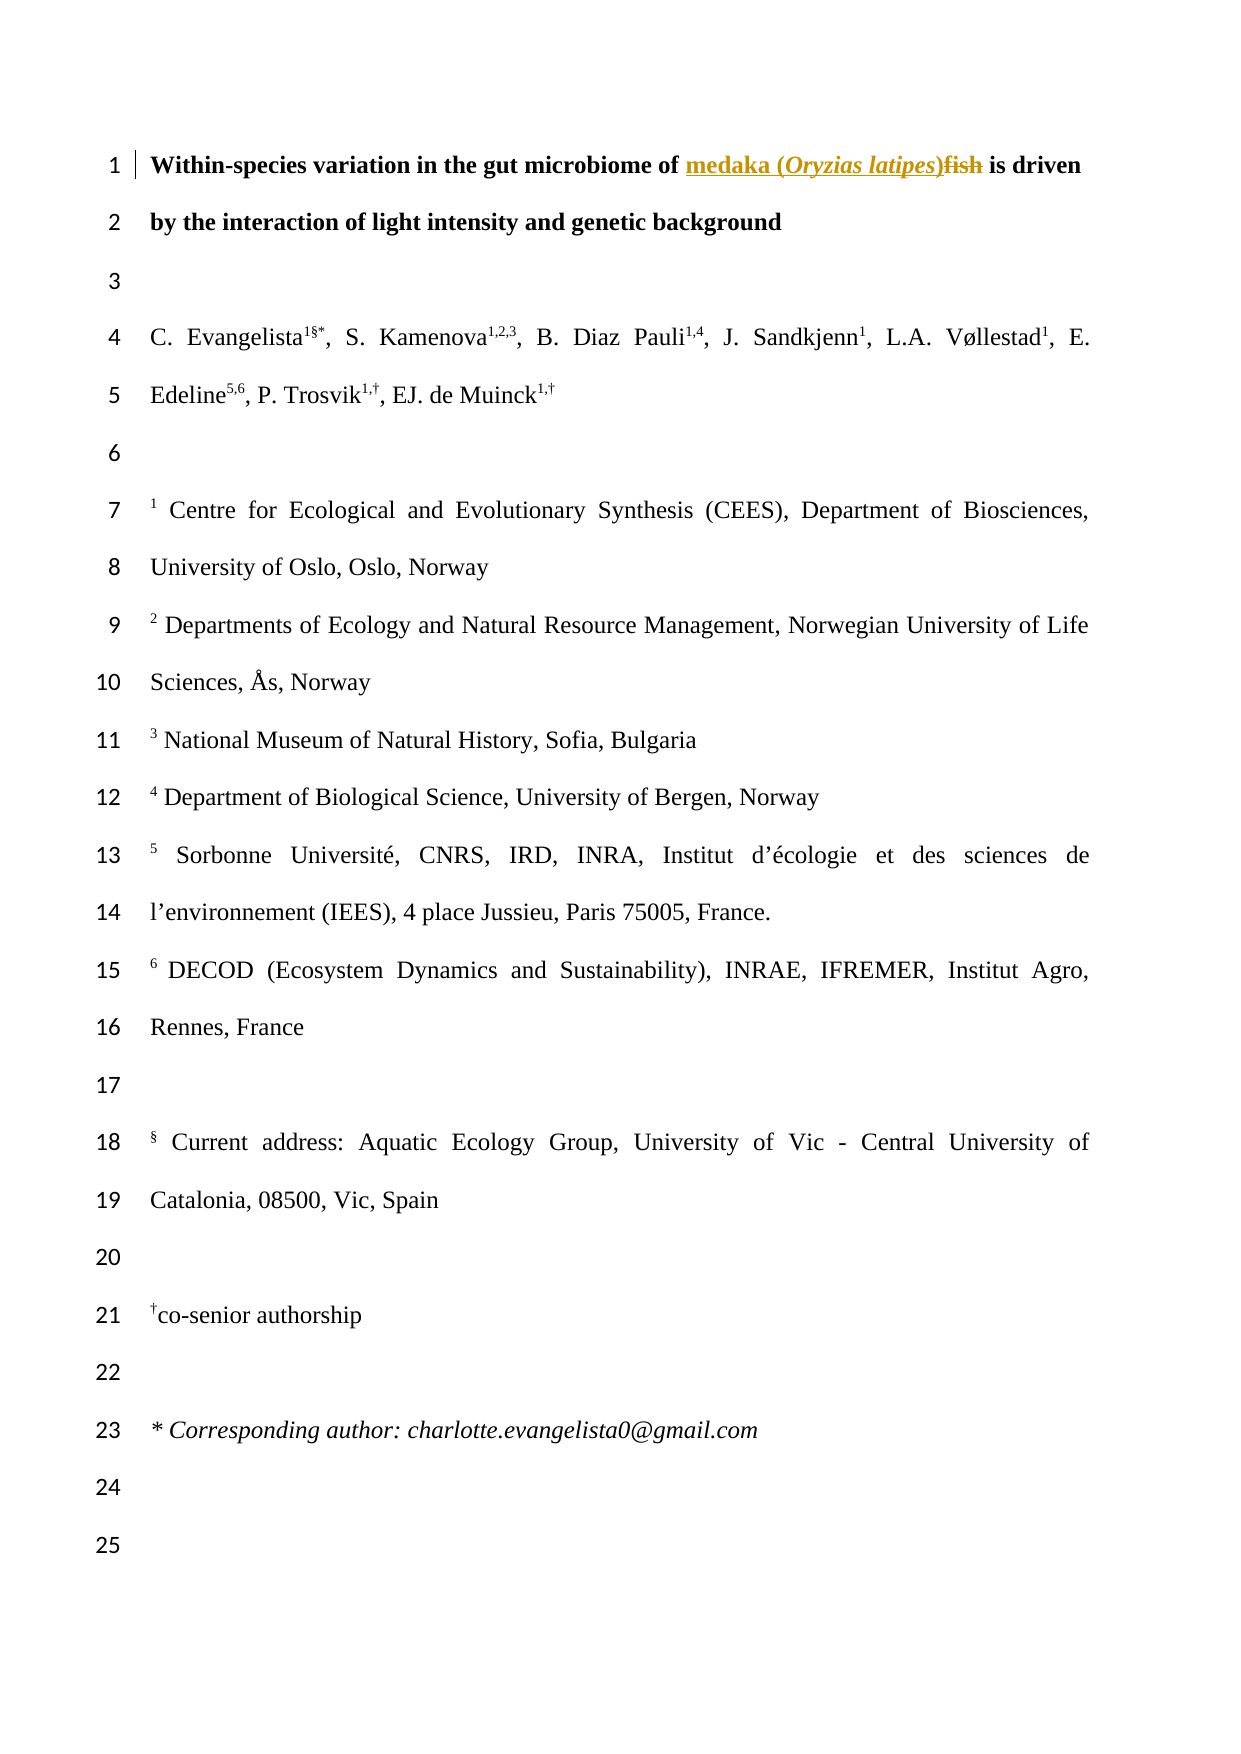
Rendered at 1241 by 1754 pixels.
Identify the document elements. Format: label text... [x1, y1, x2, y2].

text * Corresponding author: charlotte.evangelista0@gmail.com [150, 1415, 1090, 1444]
text 2 Departments of Ecology and Natural Resource Management, Norwegian University of Life Sciences, Ås, Norway [150, 610, 1090, 696]
text 5 Sorbonne Université, CNRS, IRD, INRA, Institut d’écologie et des sciences de l’environnement (IEES), 4 place Jussieu, Paris 75005, France. [150, 840, 1090, 926]
text †co-senior authorship [150, 1300, 1090, 1329]
text 6 DECOD (Ecosystem Dynamics and Sustainability), INRAE, IFREMER, Institut Agro, Rennes, France [150, 955, 1090, 1041]
text § Current address: Aquatic Ecology Group, University of Vic - Central University of Catalonia, 08500, Vic, Spain [150, 1127, 1090, 1214]
text 4 Department of Biological Science, University of Bergen, Norway [150, 782, 1090, 811]
text Within-species variation in the gut microbiome of is driven by the interaction of light intensity and genetic background [150, 150, 1090, 236]
text C. Evangelista1§*, S. Kamenova1,2,3, B. Diaz Pauli1,4, J. Sandkjenn1, L.A. Vøllestad1, E. Edeline5,6, P. Trosvik1,†, EJ. de Muinck1,† [150, 322, 1090, 409]
text 3 National Museum of Natural History, Sofia, Bulgaria [150, 725, 1090, 754]
text 1 Centre for Ecological and Evolutionary Synthesis (CEES), Department of Biosciences, University of Oslo, Oslo, Norway [150, 495, 1090, 581]
